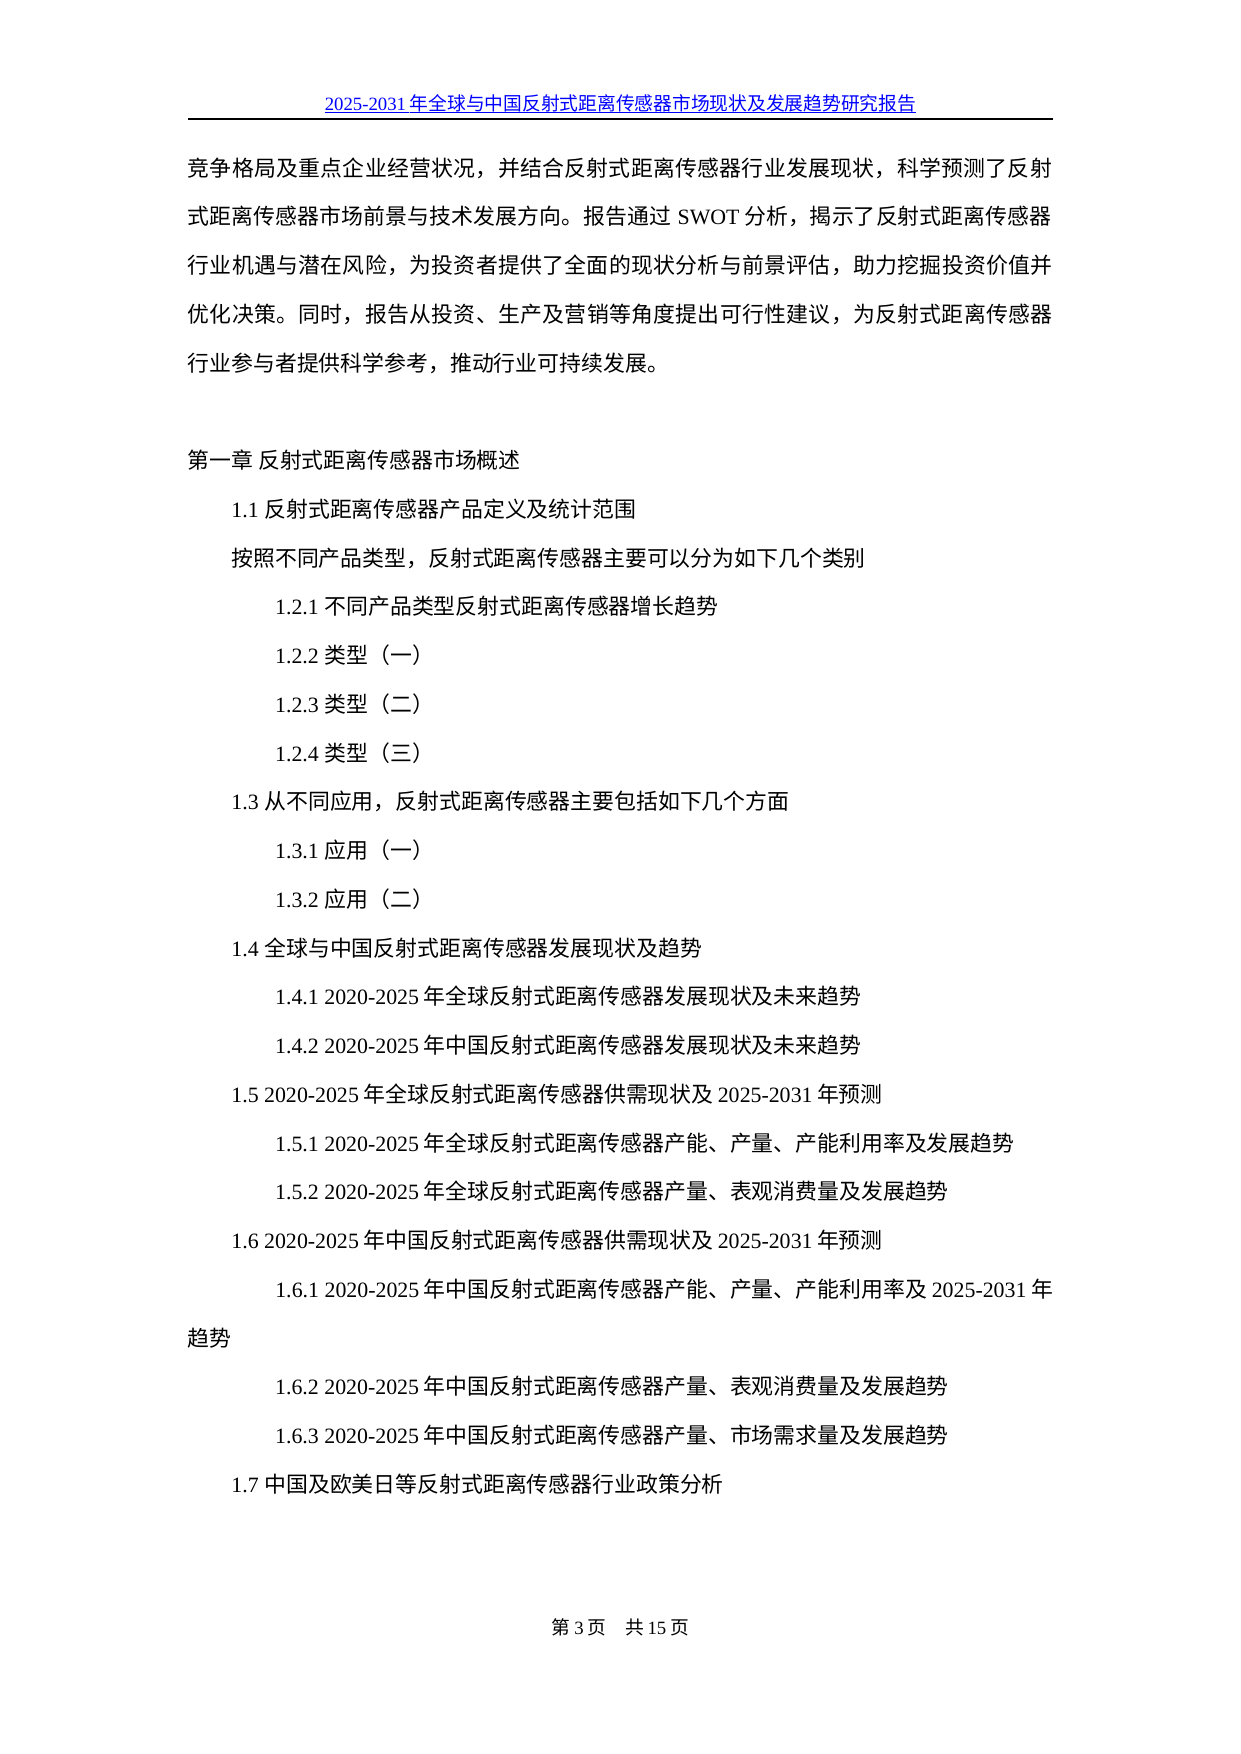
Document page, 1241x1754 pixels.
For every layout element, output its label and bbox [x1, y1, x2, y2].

text [187, 150, 1053, 1499]
